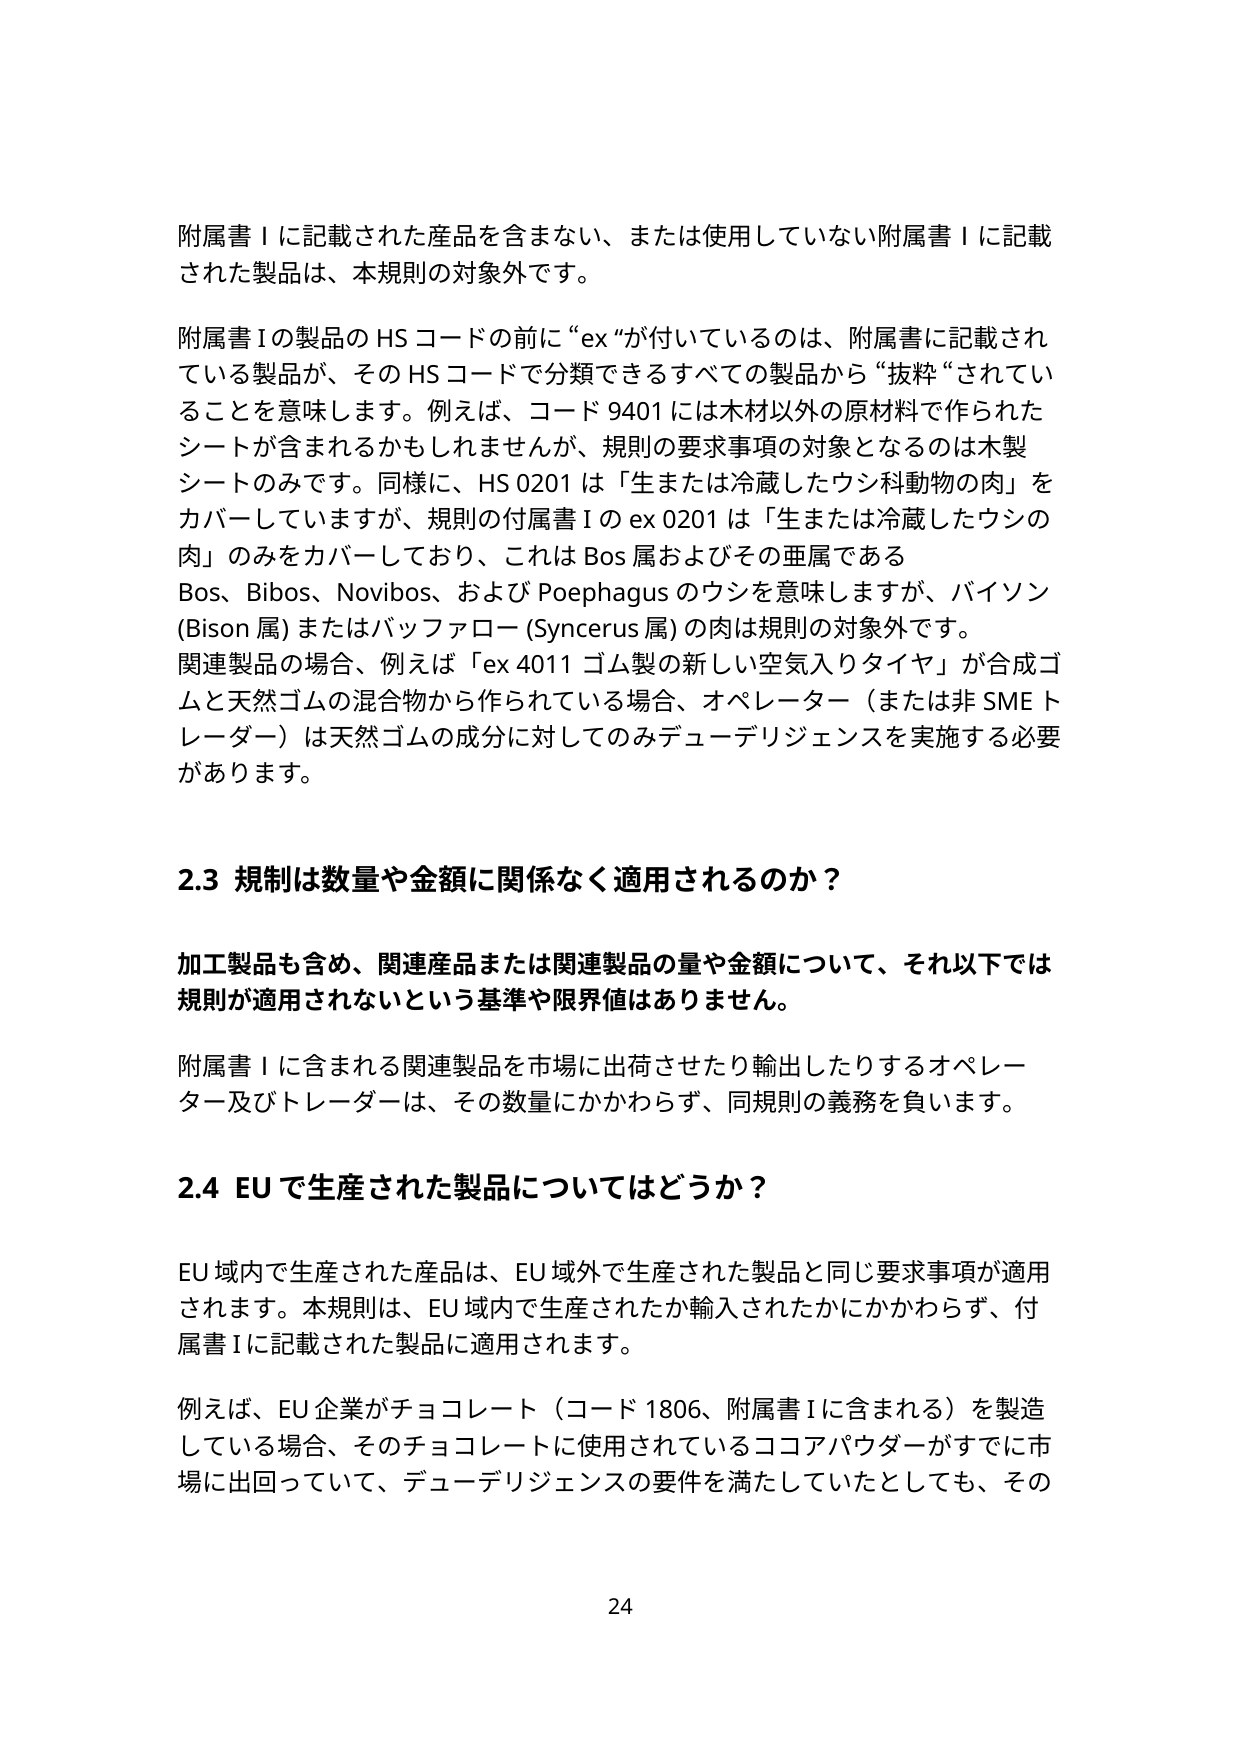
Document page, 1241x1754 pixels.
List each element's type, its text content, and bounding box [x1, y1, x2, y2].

text 附属書Ⅰに含まれる関連製品を市場に出荷させたり輸出したりするオペレーター及びトレーダーは、その数量にかかわらず、同規則の義務を負います。 [177, 1046, 1063, 1119]
subtitle 2.4 EUで生産された製品についてはどうか？ [177, 1148, 1063, 1223]
text 加工製品も含め、関連産品または関連製品の量や金額について、それ以下では規則が適用されないという基準や限界値はありません。 [177, 944, 1063, 1017]
subtitle 2.3 規制は数量や金額に関係なく適用されるのか？ [177, 840, 1063, 915]
text 附属書Ⅰに記載された産品を含まない、または使用していない附属書Ⅰに記載された製品は、本規則の対象外です。 [177, 217, 1063, 289]
text 関連製品の場合、例えば「ex 4011 ゴム製の新しい空気入りタイヤ」が合成ゴムと天然ゴムの混合物から作られている場合、オペレーター（または非SMEトレーダー）は天然ゴムの成分に対してのみデューデリジェンスを実施する必要があります。 [177, 645, 1063, 790]
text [177, 1390, 1063, 1499]
text 附属書Iの製品のHSコードの前に “ex “が付いているのは、附属書に記載されている製品が、そのHSコードで分類できるすべての製品から “抜粋 “されていることを意味します。例えば、コード9401には木材以外の原材料で作られたシートが含まれるかもしれませんが、規則の要求事項の対象となるのは木製シートのみです。同様に、HS 0201 は「生または冷蔵したウシ科動物の肉」をカバーしていますが、規則の付属書 I の ex 0201 は「生または冷蔵したウシの肉」のみをカバーしており、これは Bos 属およびその亜属である Bos、Bibos、Novibos、および Poephagus のウシを意味しますが、バイソン (Bison 属) またはバッファロー (Syncerus属) の肉は規則の対象外です。 [177, 318, 1063, 645]
text EU域内で生産された産品は、EU域外で生産された製品と同じ要求事項が適用されます。本規則は、EU域内で生産されたか輸入されたかにかかわらず、付属書Iに記載された製品に適用されます。 [177, 1252, 1063, 1361]
